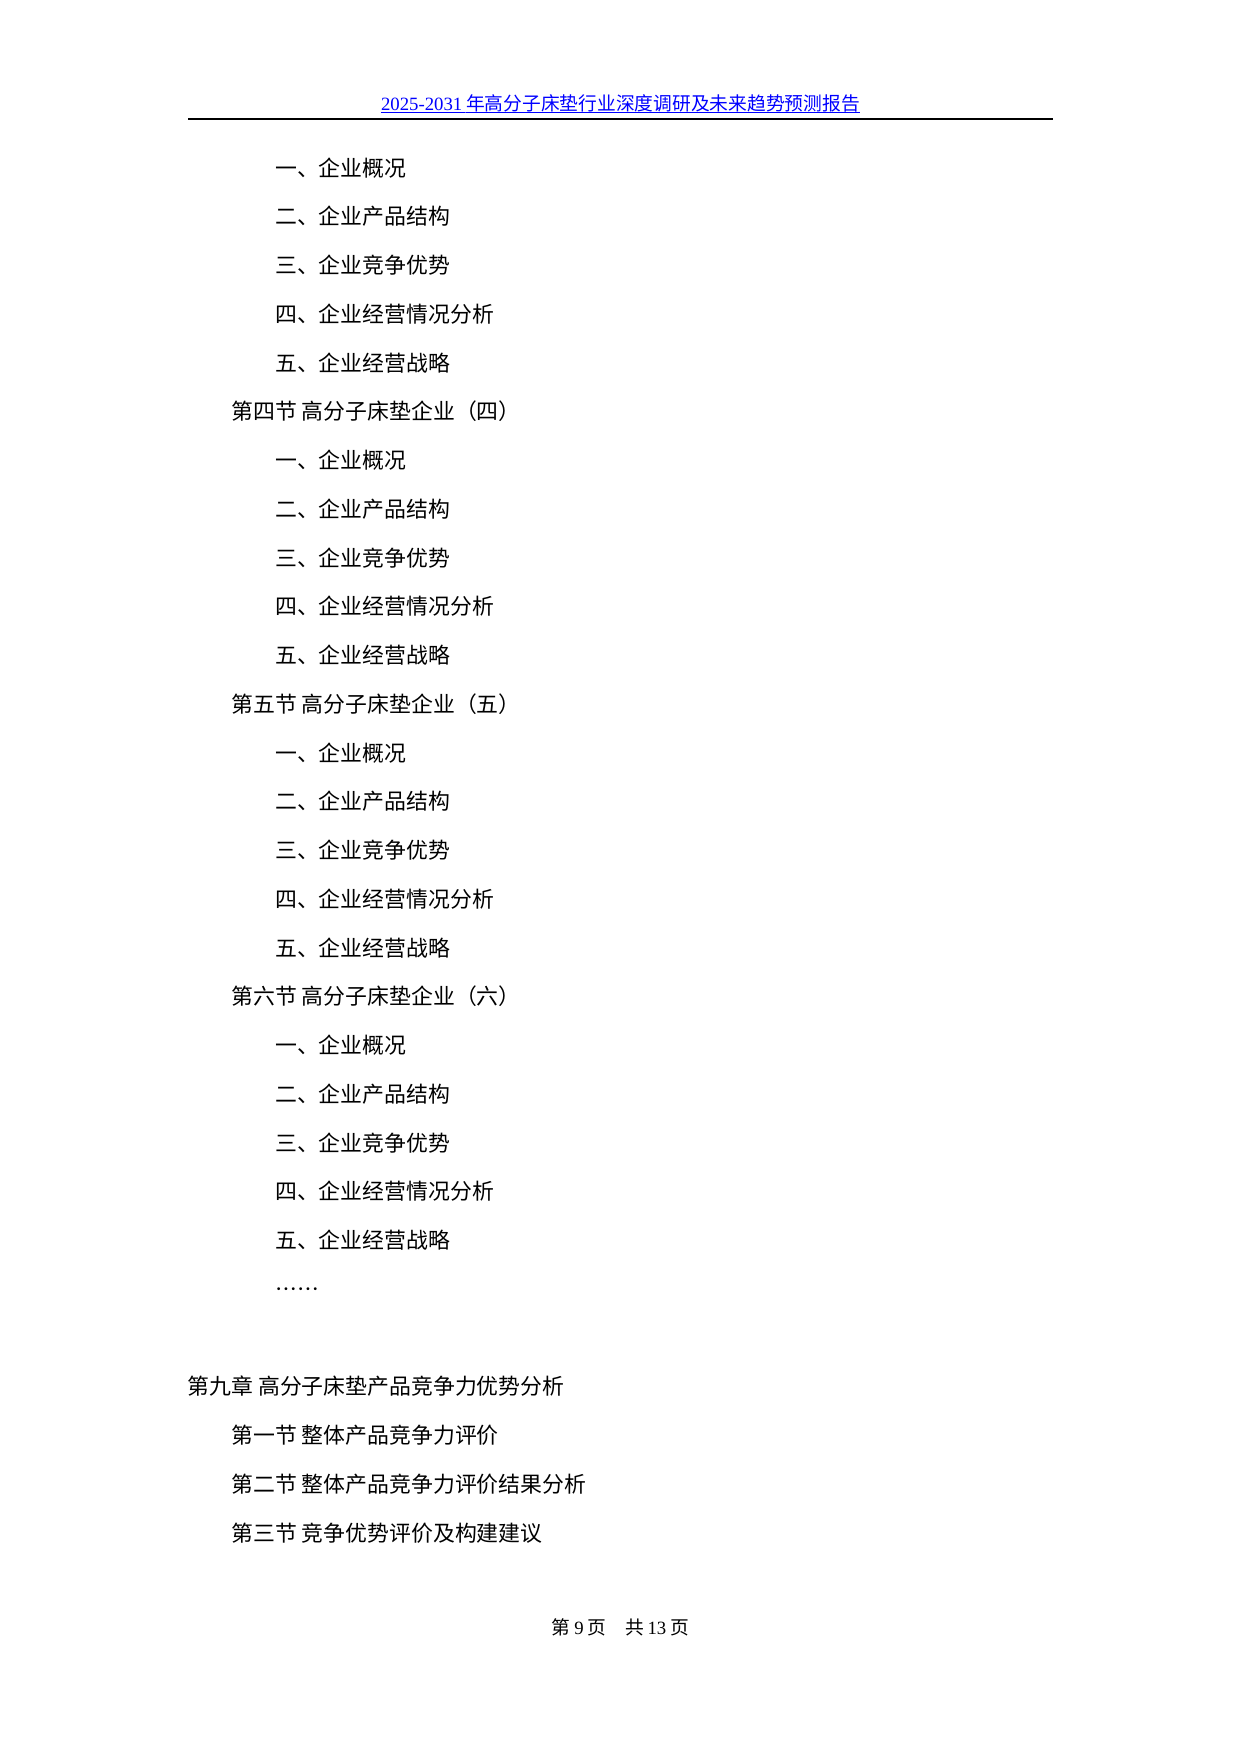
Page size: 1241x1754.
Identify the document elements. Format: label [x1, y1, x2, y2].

text [187, 150, 1053, 1548]
